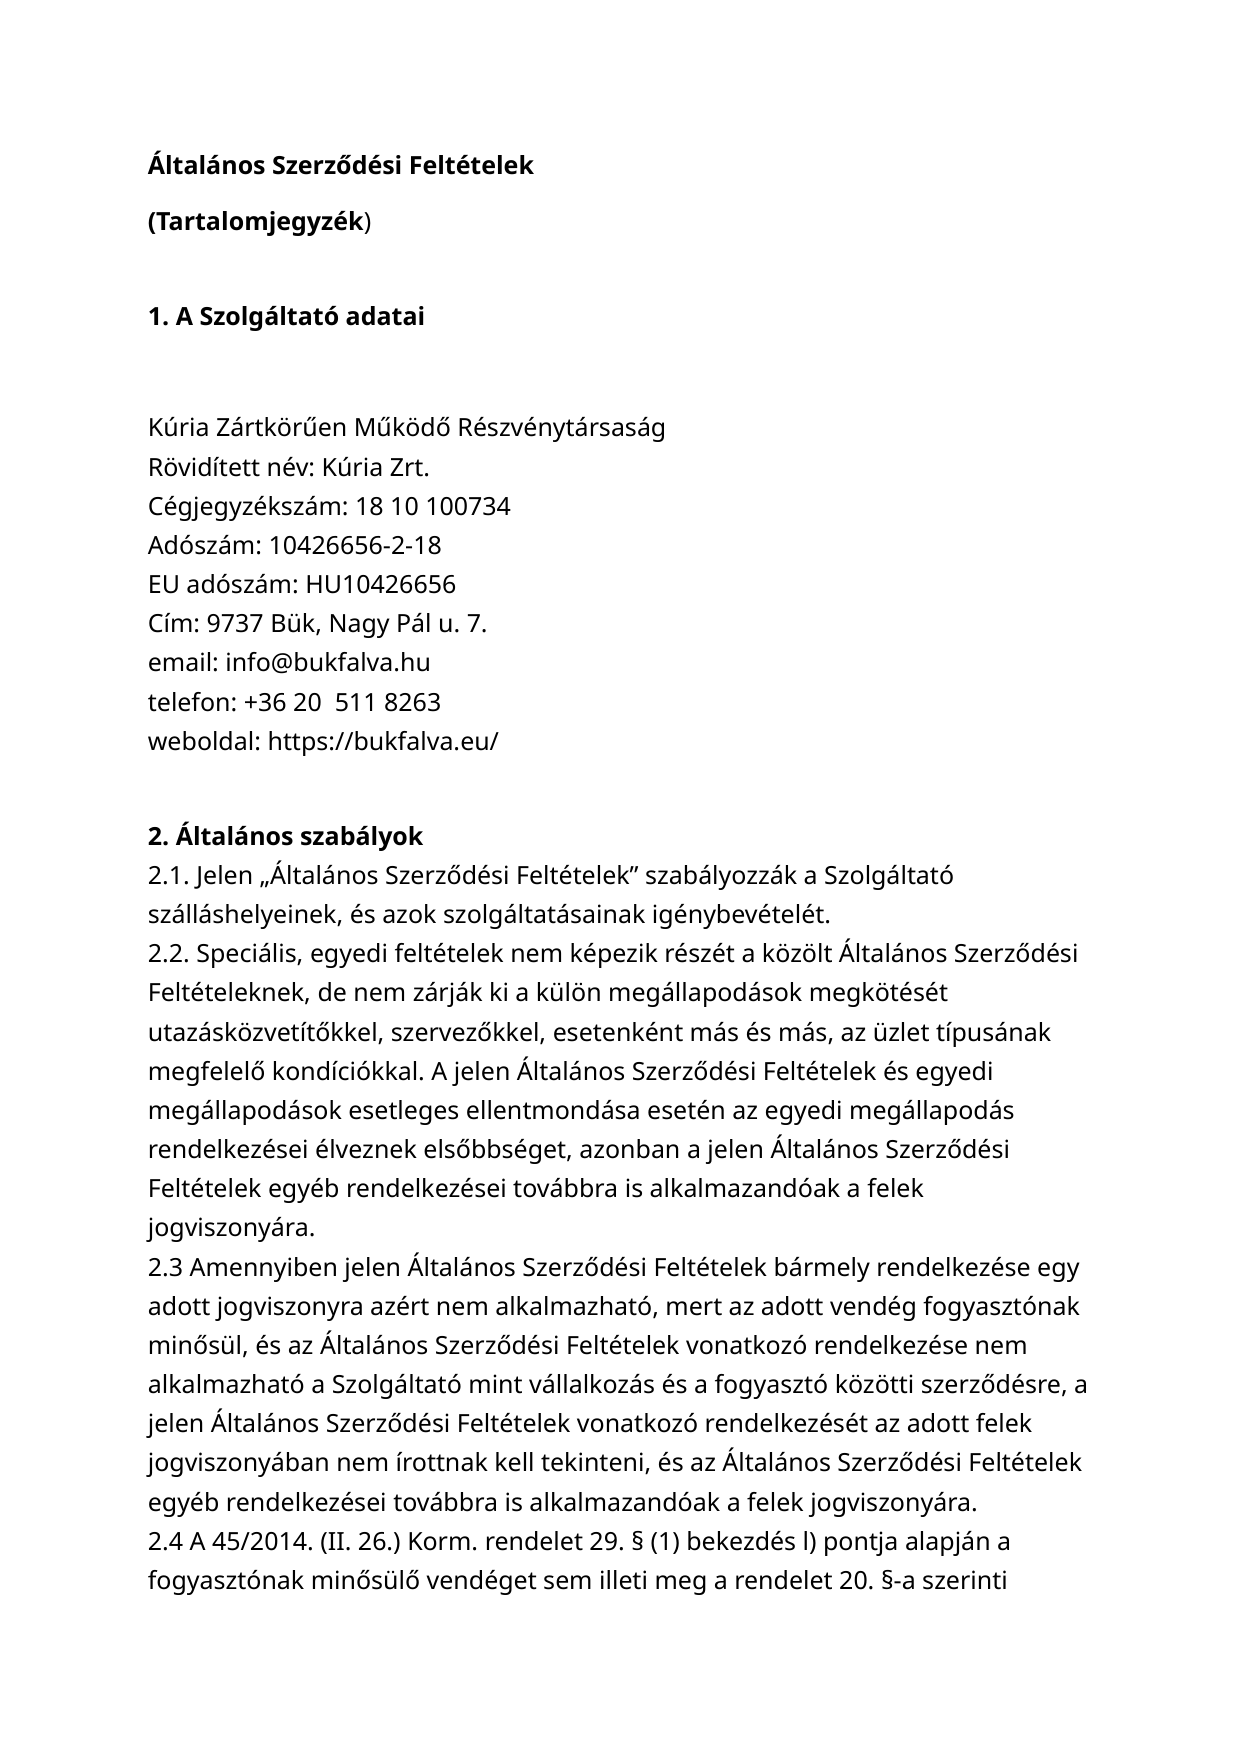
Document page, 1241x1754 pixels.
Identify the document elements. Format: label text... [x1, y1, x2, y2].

text Általános Szerződési Feltételek [148, 148, 1093, 182]
text telefon: +36 20 511 8263 [148, 684, 1093, 718]
text 2. Általános szabályok 2.1. Jelen „Általános Szerződési Feltételek” szabályozzák a Szolgáltató szálláshelyeinek, és azok szolgáltatásainak igénybevételét. 2.2. Speciális, egyedi feltételek nem képezik részét a közölt Általános Szerződési Feltételeknek, de nem zárják ki a külön megállapodások megkötését utazásközvetítőkkel, szervezőkkel, esetenként más és más, az üzlet típusának megfelelő kondíciókkal. A jelen Általános Szerződési Feltételek és egyedi megállapodások esetleges ellentmondása esetén az egyedi megállapodás rendelkezései élveznek elsőbbséget, azonban a jelen Általános Szerződési Feltételek egyéb rendelkezései továbbra is alkalmazandóak a felek jogviszonyára. [148, 818, 1093, 1244]
text 1. A Szolgáltató adatai [148, 298, 1093, 332]
text email: info@bukfalva.hu [148, 645, 1093, 679]
text Kúria Zártkörűen Működő Részvénytársaság Rövidített név: Kúria Zrt. Cégjegyzékszám: 18 10 100734 Adószám: 10426656-2-18 EU adószám: HU10426656 Cím: 9737 Bük, Nagy Pál u. 7. [148, 410, 1093, 640]
text 2.3 Amennyiben jelen Általános Szerződési Feltételek bármely rendelkezése egy adott jogviszonyra azért nem alkalmazható, mert az adott vendég fogyasztónak minősül, és az Általános Szerződési Feltételek vonatkozó rendelkezése nem alkalmazható a Szolgáltató mint vállalkozás és a fogyasztó közötti szerződésre, a jelen Általános Szerződési Feltételek vonatkozó rendelkezését az adott felek jogviszonyában nem írottnak kell tekinteni, és az Általános Szerződési Feltételek egyéb rendelkezései továbbra is alkalmazandóak a felek jogviszonyára. [148, 1249, 1093, 1518]
text weboldal: https://bukfalva.eu/ [148, 723, 1093, 797]
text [148, 1523, 1093, 1597]
text (Tartalomjegyzék) [148, 203, 1093, 277]
